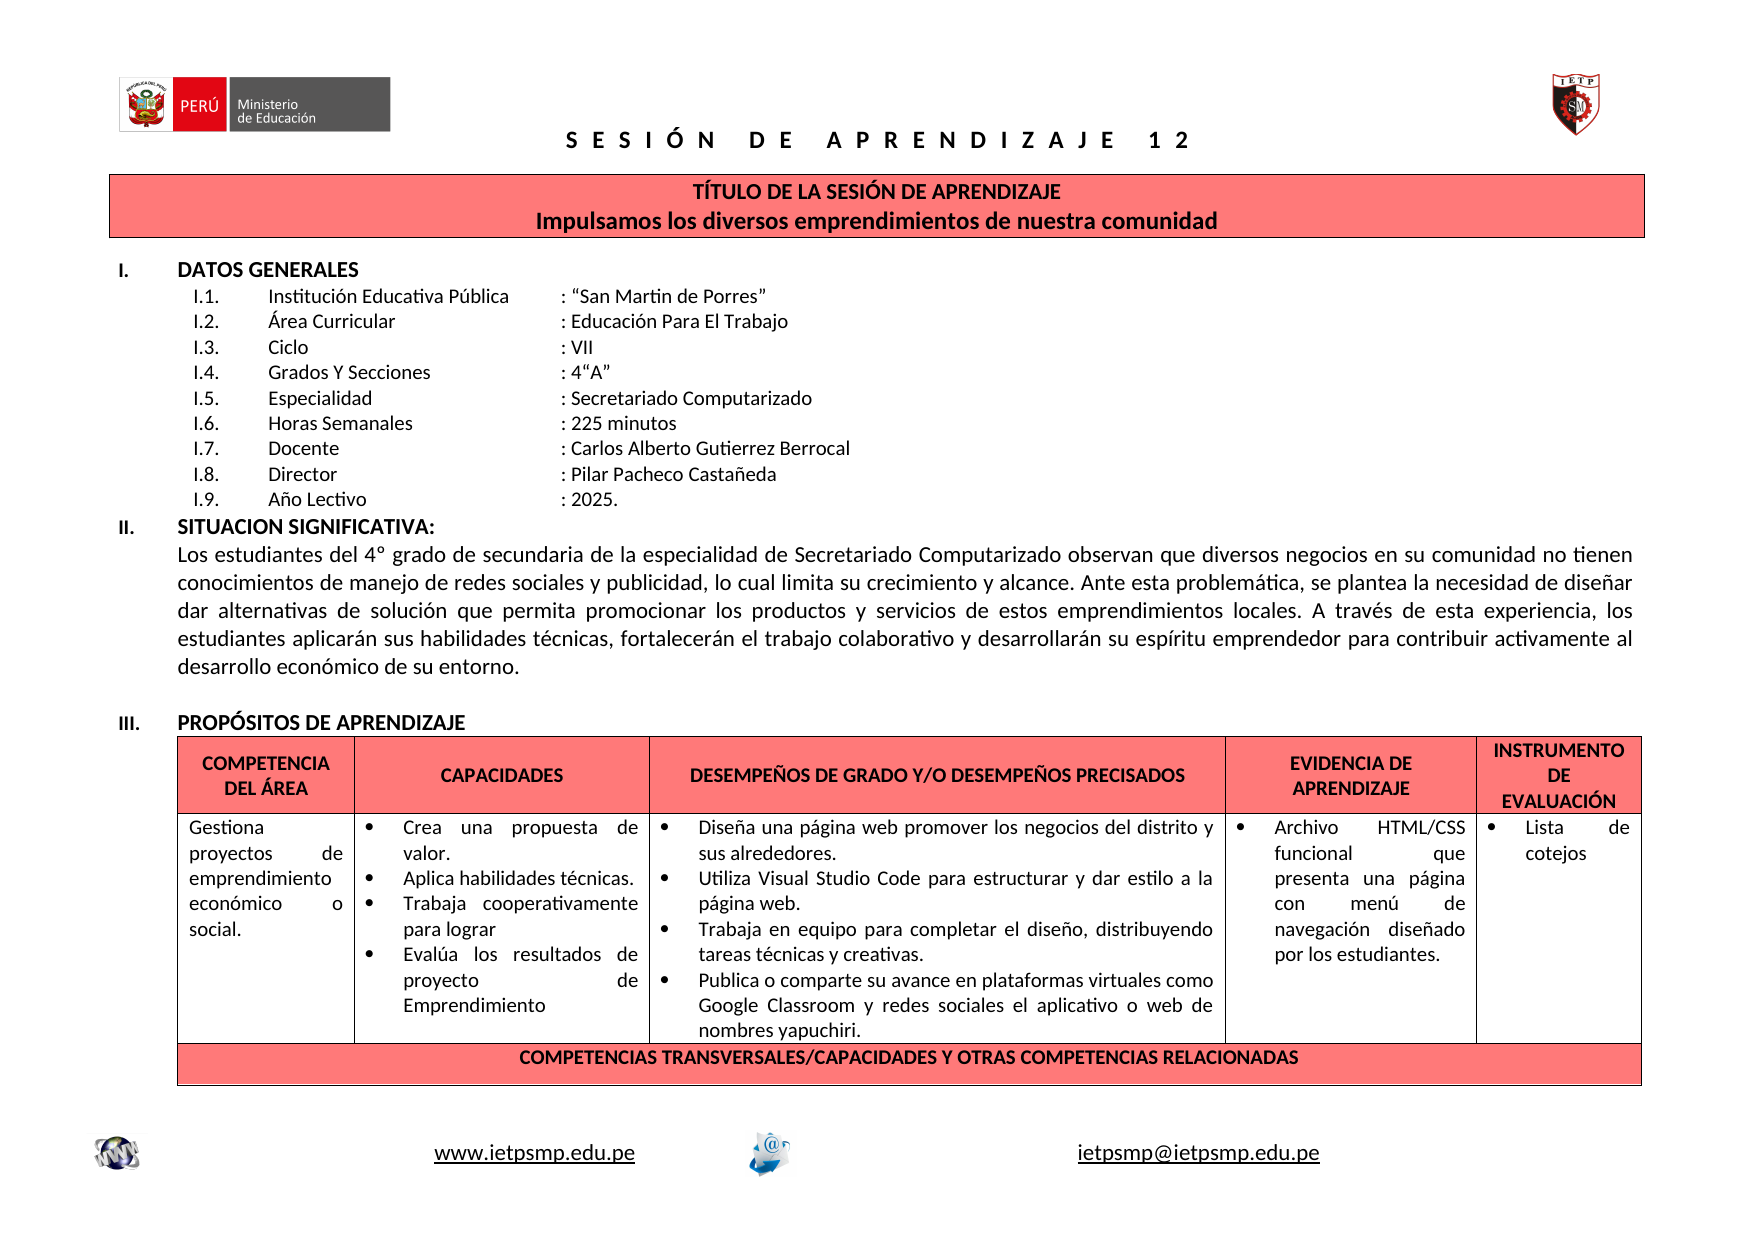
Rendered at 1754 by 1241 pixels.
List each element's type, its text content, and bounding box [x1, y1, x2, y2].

table_cell Crea una propuesta de valor. Aplica habilidades técnicas. Trabaja cooperativamente para lograr Evalúa los resultados de proyecto de Emprendimiento [355, 814, 649, 1043]
table_cell COMPETENCIAS TRANSVERSALES/CAPACIDADES Y OTRAS COMPETENCIAS RELACIONADAS [178, 1044, 1641, 1084]
table_cell Diseña una página web promover los negocios del distrito y sus alrededores. Utiliza Visual Studio Code para estructurar y dar estilo a la página web. Trabaja en equipo para completar el diseño, distribuyendo tareas técnicas y creativas. Publica o comparte su avance en plataformas virtuales como Google Classroom y redes sociales el aplicativo o web de nombres yapuchiri. [650, 814, 1225, 1043]
list Institución Educativa Pública : “San Martin de Porres” [193, 283, 1636, 308]
table_cell Gestiona proyectos de emprendimiento económico o social. [178, 814, 354, 1043]
list Ciclo : VII [193, 334, 1636, 359]
table_header COMPETENCIA DEL ÁREA [178, 737, 354, 813]
table_header CAPACIDADES [355, 737, 649, 813]
list Horas Semanales : 225 minutos [193, 410, 1636, 436]
picture [118, 73, 395, 124]
list Especialidad : Secretariado Computarizado [193, 385, 1636, 410]
table_cell Archivo HTML/CSS funcional que presenta una página con menú de navegación diseñado por los estudiantes. [1226, 814, 1476, 1043]
list PROPÓSITOS DE APRENDIZAJE [118, 708, 1636, 736]
text SESIÓN DE APRENDIZAJE 12 [118, 124, 1636, 154]
table_header INSTRUMENTO DE EVALUACIÓN [1477, 737, 1641, 813]
list Docente : Carlos Alberto Gutierrez Berrocal [193, 436, 1636, 461]
list Año Lectivo : 2025. [193, 486, 1636, 512]
text TÍTULO DE LA SESIÓN DE APRENDIZAJE [110, 175, 1644, 202]
picture [86, 1133, 148, 1176]
list SITUACION SIGNIFICATIVA: [118, 512, 1636, 540]
list Área Curricular : Educación Para El Trabajo [193, 308, 1636, 334]
table_header DESEMPEÑOS DE GRADO Y/O DESEMPEÑOS PRECISADOS [650, 737, 1225, 813]
table_cell Lista de cotejos [1477, 814, 1641, 1043]
list Los estudiantes del 4º grado de secundaria de la especialidad de Secretariado Computarizado observan que diversos negocios en su comunidad no tienen conocimientos de manejo de redes sociales y publicidad, lo cual limita su crecimiento y alcance. Ante esta problemática, se plantea la necesidad de diseñar dar alternativas de solución que permita promocionar los productos y servicios de estos emprendimientos locales. A través de esta experiencia, los estudiantes aplicarán sus habilidades técnicas, fortalecerán el trabajo colaborativo y desarrollarán su espíritu emprendedor para contribuir activamente al desarrollo económico de su entorno. [177, 540, 1636, 680]
text Impulsamos los diversos emprendimientos de nuestra comunidad [110, 202, 1644, 237]
picture [1552, 74, 1600, 124]
list Director : Pilar Pacheco Castañeda [193, 461, 1636, 486]
list DATOS GENERALES [118, 255, 1636, 283]
picture [745, 1130, 797, 1177]
table_header EVIDENCIA DE APRENDIZAJE [1226, 737, 1476, 813]
list Grados Y Secciones : 4“A” [193, 359, 1636, 385]
